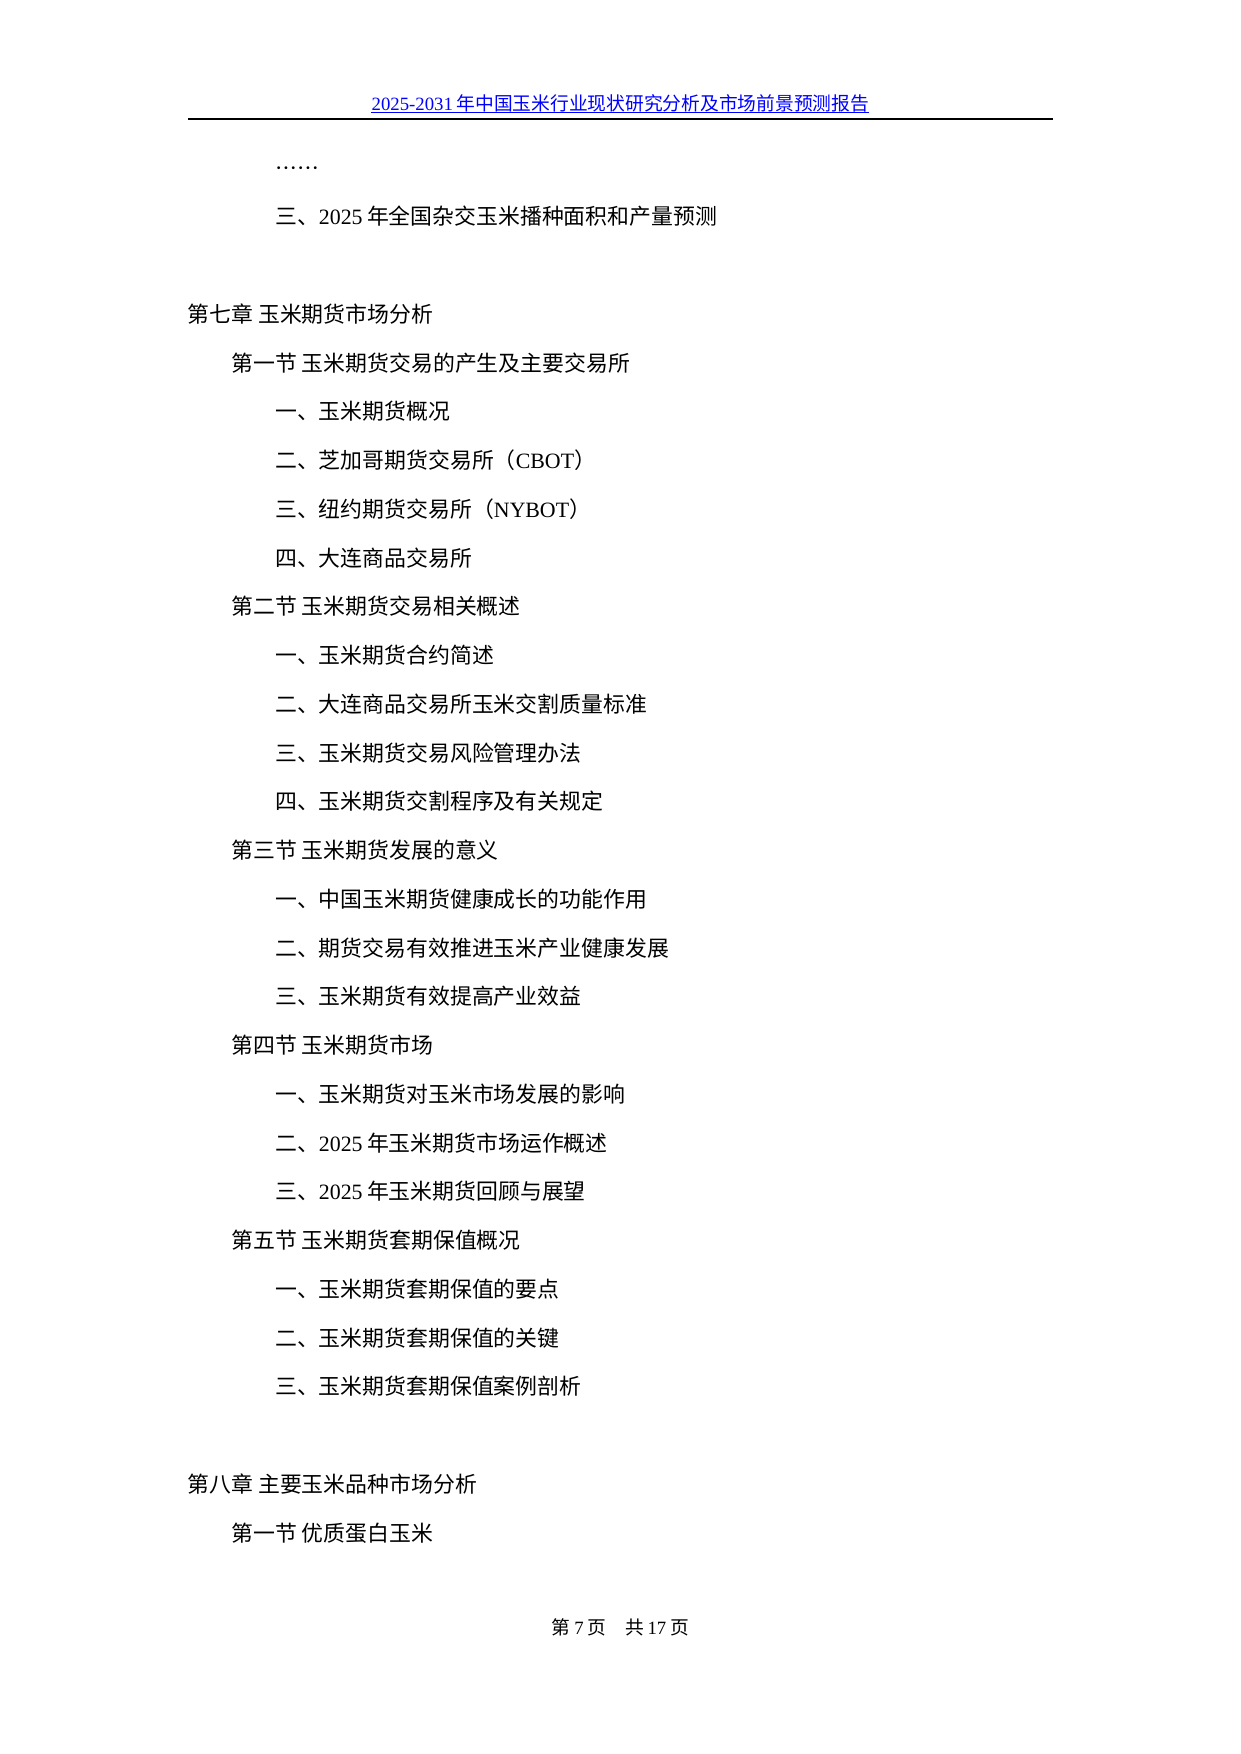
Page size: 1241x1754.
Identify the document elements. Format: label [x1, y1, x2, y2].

text [187, 150, 1053, 1548]
